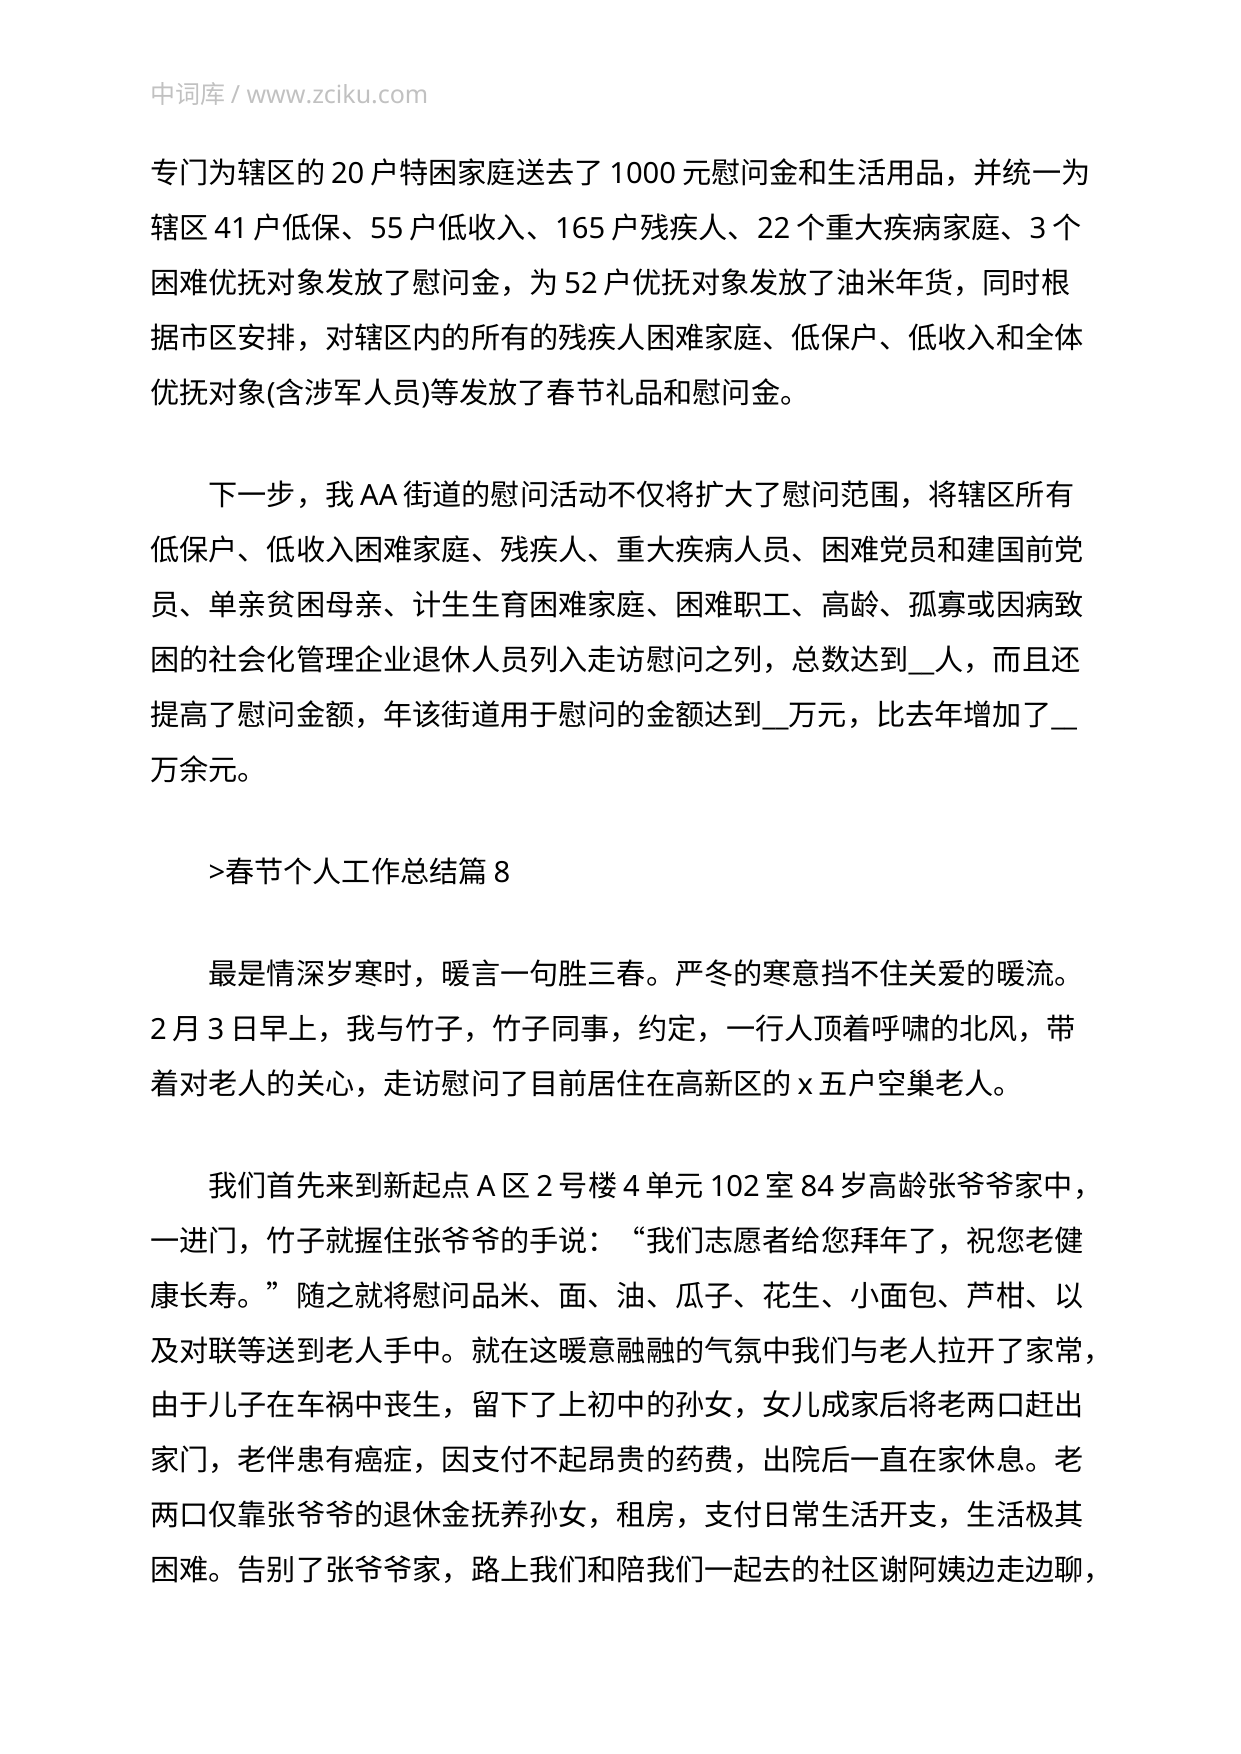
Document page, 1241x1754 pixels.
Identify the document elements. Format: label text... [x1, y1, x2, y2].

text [150, 150, 1090, 412]
text >春节个人工作总结篇8 [150, 848, 1090, 891]
text 最是情深岁寒时，暖言一句胜三春。严冬的寒意挡不住关爱的暖流。2月3日早上，我与竹子，竹子同事，约定，一行人顶着呼啸的北风，带着对老人的关心，走访慰问了目前居住在高新区的x五户空巢老人。 [150, 950, 1090, 1103]
text 下一步，我AA街道的慰问活动不仅将扩大了慰问范围，将辖区所有低保户、低收入困难家庭、残疾人、重大疾病人员、困难党员和建国前党员、单亲贫困母亲、计生生育困难家庭、困难职工、高龄、孤寡或因病致困的社会化管理企业退休人员列入走访慰问之列，总数达到__人，而且还提高了慰问金额，年该街道用于慰问的金额达到__万元，比去年增加了__万余元。 [150, 472, 1090, 789]
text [150, 1162, 1090, 1589]
